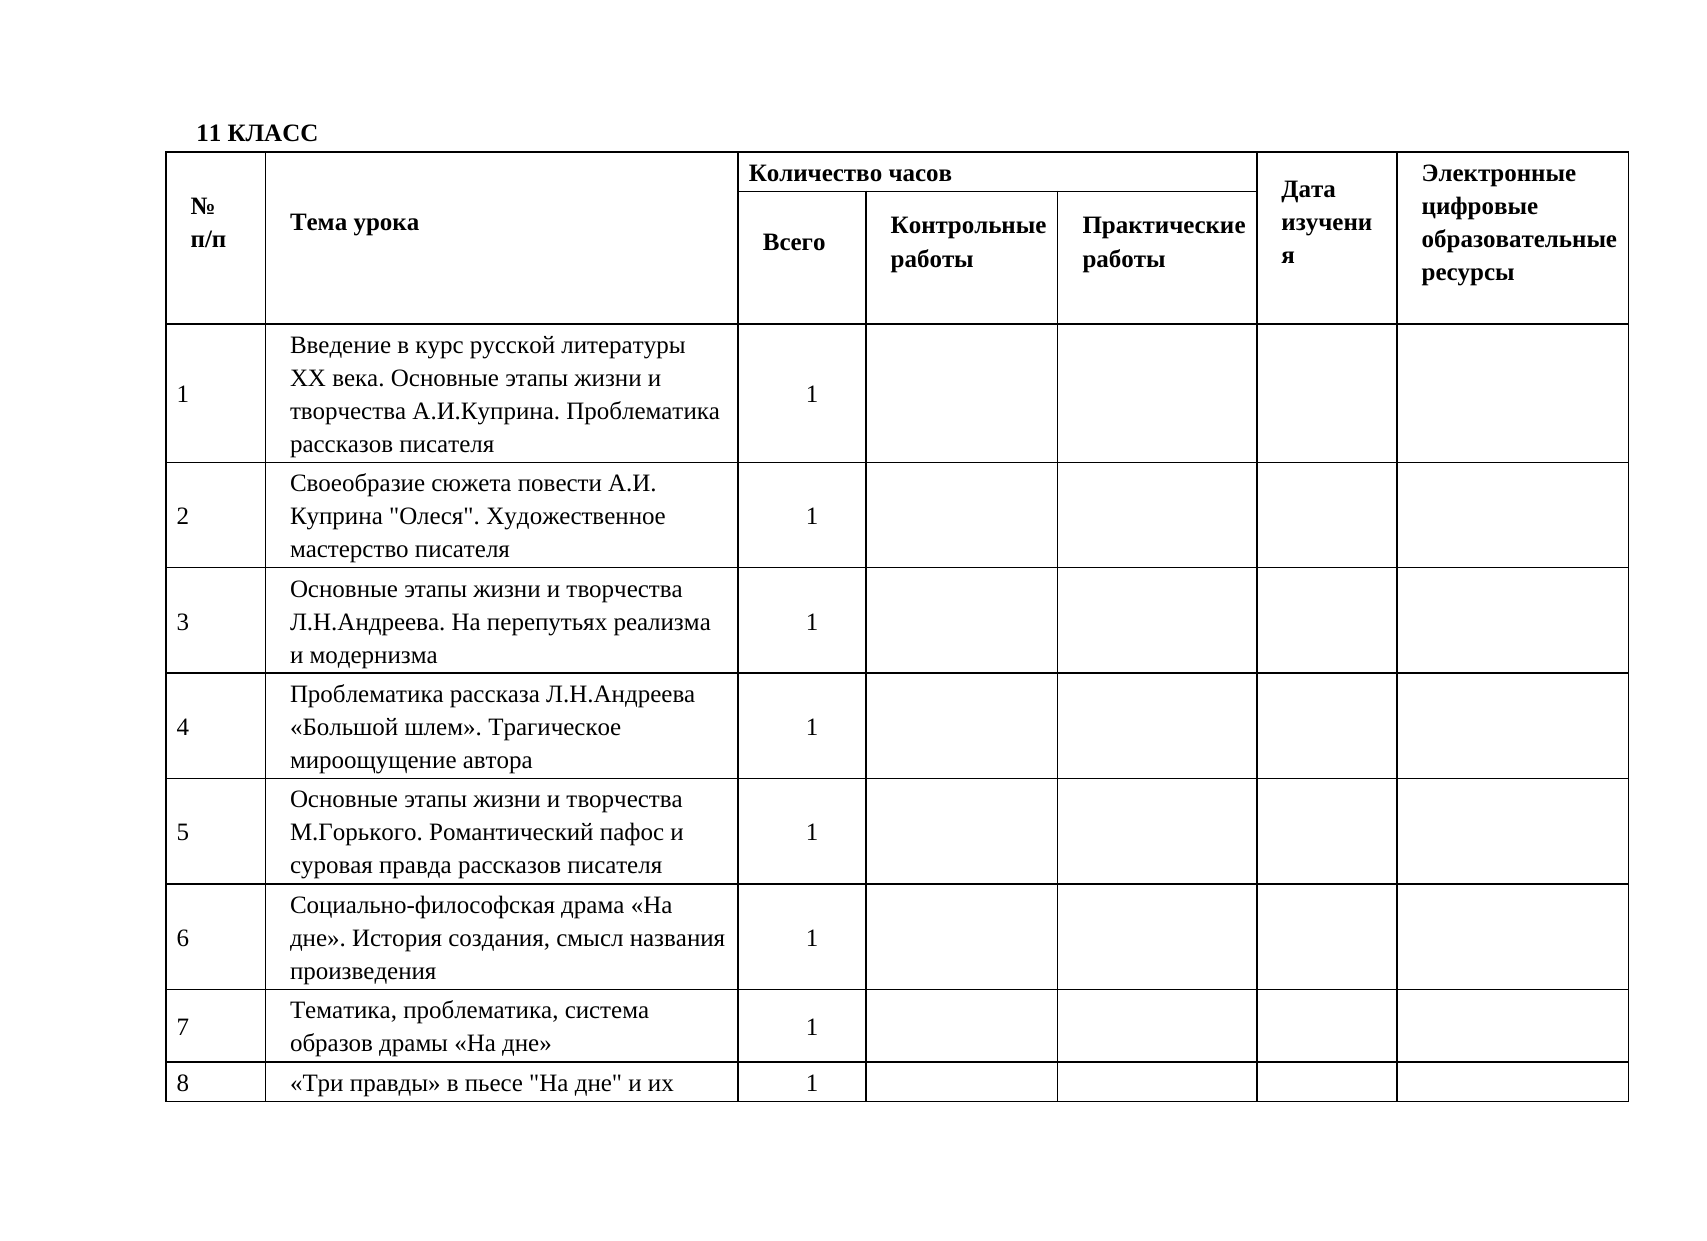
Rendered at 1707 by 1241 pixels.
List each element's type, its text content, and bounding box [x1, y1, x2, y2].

table_cell Контрольные работы [867, 192, 1057, 323]
table_cell [1258, 1063, 1396, 1101]
table_cell [1258, 674, 1396, 778]
table_cell [1058, 990, 1256, 1061]
table_header Дата изучения [1258, 153, 1396, 323]
table_cell 3 [167, 568, 265, 672]
table_cell [867, 568, 1057, 672]
table_cell [867, 990, 1057, 1061]
table_cell 5 [167, 779, 265, 883]
table_cell 1 [739, 990, 865, 1061]
table_cell Социально-философская драма «На дне». История создания, смысл названия произведения [266, 885, 737, 988]
table_header Тема урока [266, 153, 737, 323]
table_cell Практические работы [1058, 192, 1256, 323]
table_cell 2 [167, 463, 265, 567]
table_cell [1258, 463, 1396, 567]
table_cell Основные этапы жизни и творчества Л.Н.Андреева. На перепутьях реализма и модернизма [266, 568, 737, 672]
table_cell [1398, 1063, 1628, 1101]
table_cell 1 [739, 325, 865, 461]
table_cell [867, 885, 1057, 988]
text 11 КЛАСС [190, 118, 1618, 147]
table_cell 1 [739, 1063, 865, 1101]
table_cell 7 [167, 990, 265, 1061]
table_cell [1258, 885, 1396, 988]
table_header № п/п [167, 153, 265, 323]
table_cell [1398, 885, 1628, 988]
table_cell [1258, 325, 1396, 461]
table_cell [1058, 568, 1256, 672]
table_cell [1398, 568, 1628, 672]
table_cell Основные этапы жизни и творчества М.Горького. Романтический пафос и суровая правда рассказов писателя [266, 779, 737, 883]
table_cell [1058, 325, 1256, 461]
table_cell [1058, 674, 1256, 778]
table_cell 1 [167, 325, 265, 461]
table_cell 1 [739, 885, 865, 988]
table_cell [1258, 990, 1396, 1061]
table_cell 1 [739, 779, 865, 883]
table_cell 4 [167, 674, 265, 778]
table_cell [1398, 674, 1628, 778]
table_cell [867, 1063, 1057, 1101]
table_cell Введение в курс русской литературы ХХ века. Основные этапы жизни и творчества А.И.Куприна. Проблематика рассказов писателя [266, 325, 737, 461]
table_cell [1058, 779, 1256, 883]
table_cell [867, 674, 1057, 778]
table_header Количество часов [739, 153, 1256, 191]
table_cell Всего [739, 192, 865, 323]
table_cell 1 [739, 463, 865, 567]
table_cell [1058, 1063, 1256, 1101]
table_cell [1258, 568, 1396, 672]
table_cell [1398, 325, 1628, 461]
table_cell [1058, 463, 1256, 567]
table_cell 8 [167, 1063, 265, 1101]
table_cell Своеобразие сюжета повести А.И. Куприна "Олеся". Художественное мастерство писателя [266, 463, 737, 567]
table_cell 6 [167, 885, 265, 988]
table_cell Проблематика рассказа Л.Н.Андреева «Большой шлем». Трагическое мироощущение автора [266, 674, 737, 778]
table_cell [1398, 990, 1628, 1061]
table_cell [266, 1063, 737, 1101]
table_cell [867, 463, 1057, 567]
table_cell 1 [739, 674, 865, 778]
table_cell 1 [739, 568, 865, 672]
table_header Электронные цифровые образовательные ресурсы [1398, 153, 1628, 323]
table_cell Тематика, проблематика, система образов драмы «На дне» [266, 990, 737, 1061]
table_cell [1398, 463, 1628, 567]
table_cell [867, 779, 1057, 883]
table_cell [1398, 779, 1628, 883]
table_cell [1258, 779, 1396, 883]
table_cell [867, 325, 1057, 461]
table_cell [1058, 885, 1256, 988]
